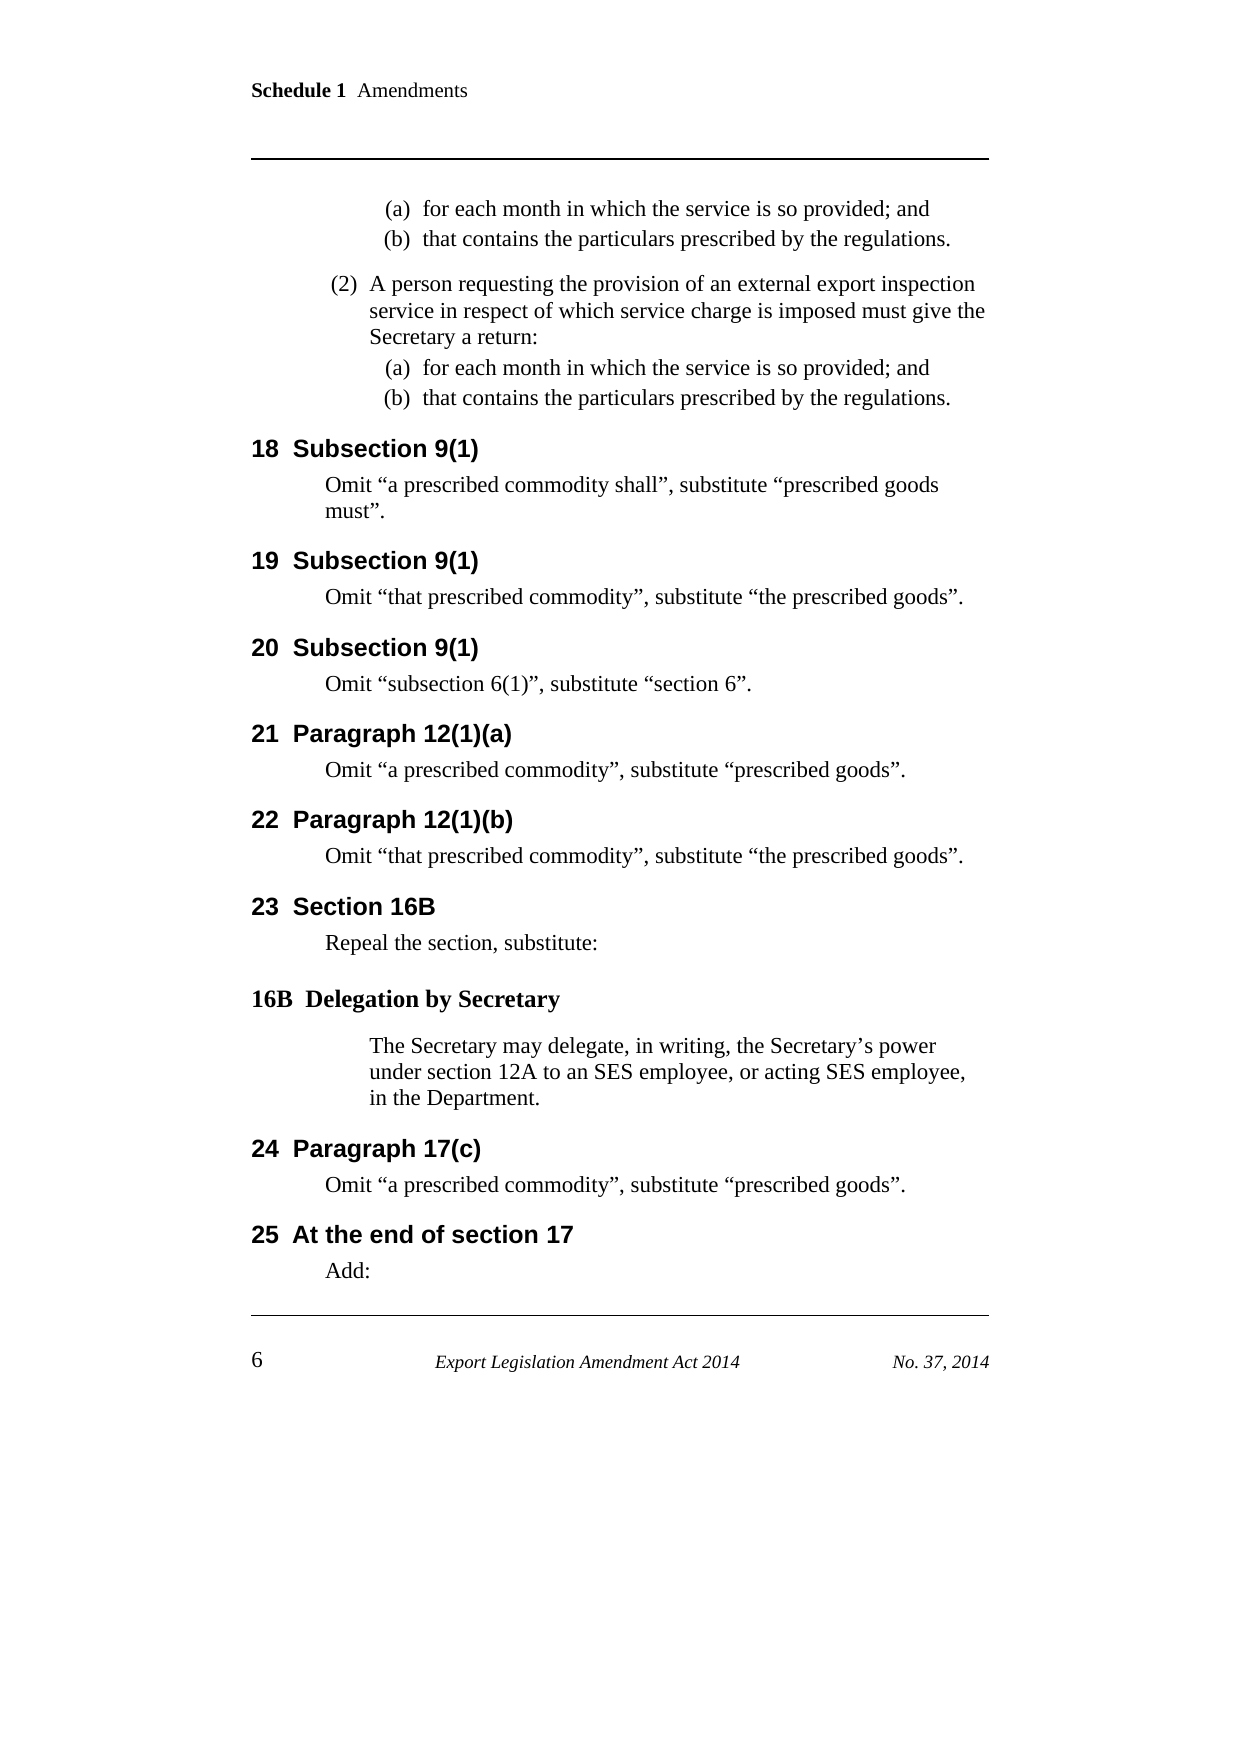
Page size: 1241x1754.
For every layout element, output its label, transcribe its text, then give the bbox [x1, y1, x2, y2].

text Add: [325, 1257, 989, 1283]
text (a) for each month in which the service is so provided; and [251, 354, 989, 380]
text (b) that contains the particulars prescribed by the regulations. [251, 225, 989, 252]
text 23 Section 16B [251, 892, 989, 920]
text (a) for each month in which the service is so provided; and [251, 195, 989, 221]
text Repeal the section, substitute: [325, 929, 989, 955]
text Omit “a prescribed commodity shall”, substitute “prescribed goods must”. [325, 471, 989, 523]
text (2) A person requesting the provision of an external export inspection service in respect of which service charge is imposed must give the Secretary a return: [251, 271, 989, 349]
text Omit “that prescribed commodity”, substitute “the prescribed goods”. [325, 583, 989, 610]
text 19 Subsection 9(1) [251, 546, 989, 575]
text Omit “subsection 6(1)”, substitute “section 6”. [325, 670, 989, 696]
text 25 At the end of section 17 [251, 1220, 989, 1249]
text (b) that contains the particulars prescribed by the regulations. [251, 384, 989, 411]
text Omit “that prescribed commodity”, substitute “the prescribed goods”. [325, 842, 989, 869]
text 18 Subsection 9(1) [251, 433, 989, 462]
text Omit “a prescribed commodity”, substitute “prescribed goods”. [325, 756, 989, 782]
text 24 Paragraph 17(c) [251, 1134, 989, 1162]
text 16B Delegation by Secretary [251, 984, 989, 1013]
text 22 Paragraph 12(1)(b) [251, 805, 989, 834]
text 20 Subsection 9(1) [251, 633, 989, 661]
text Omit “a prescribed commodity”, substitute “prescribed goods”. [325, 1171, 989, 1197]
text 21 Paragraph 12(1)(a) [251, 719, 989, 748]
text The Secretary may delegate, in writing, the Secretary’s power under section 12A to an SES employee, or acting SES employee, in the Department. [251, 1032, 989, 1111]
